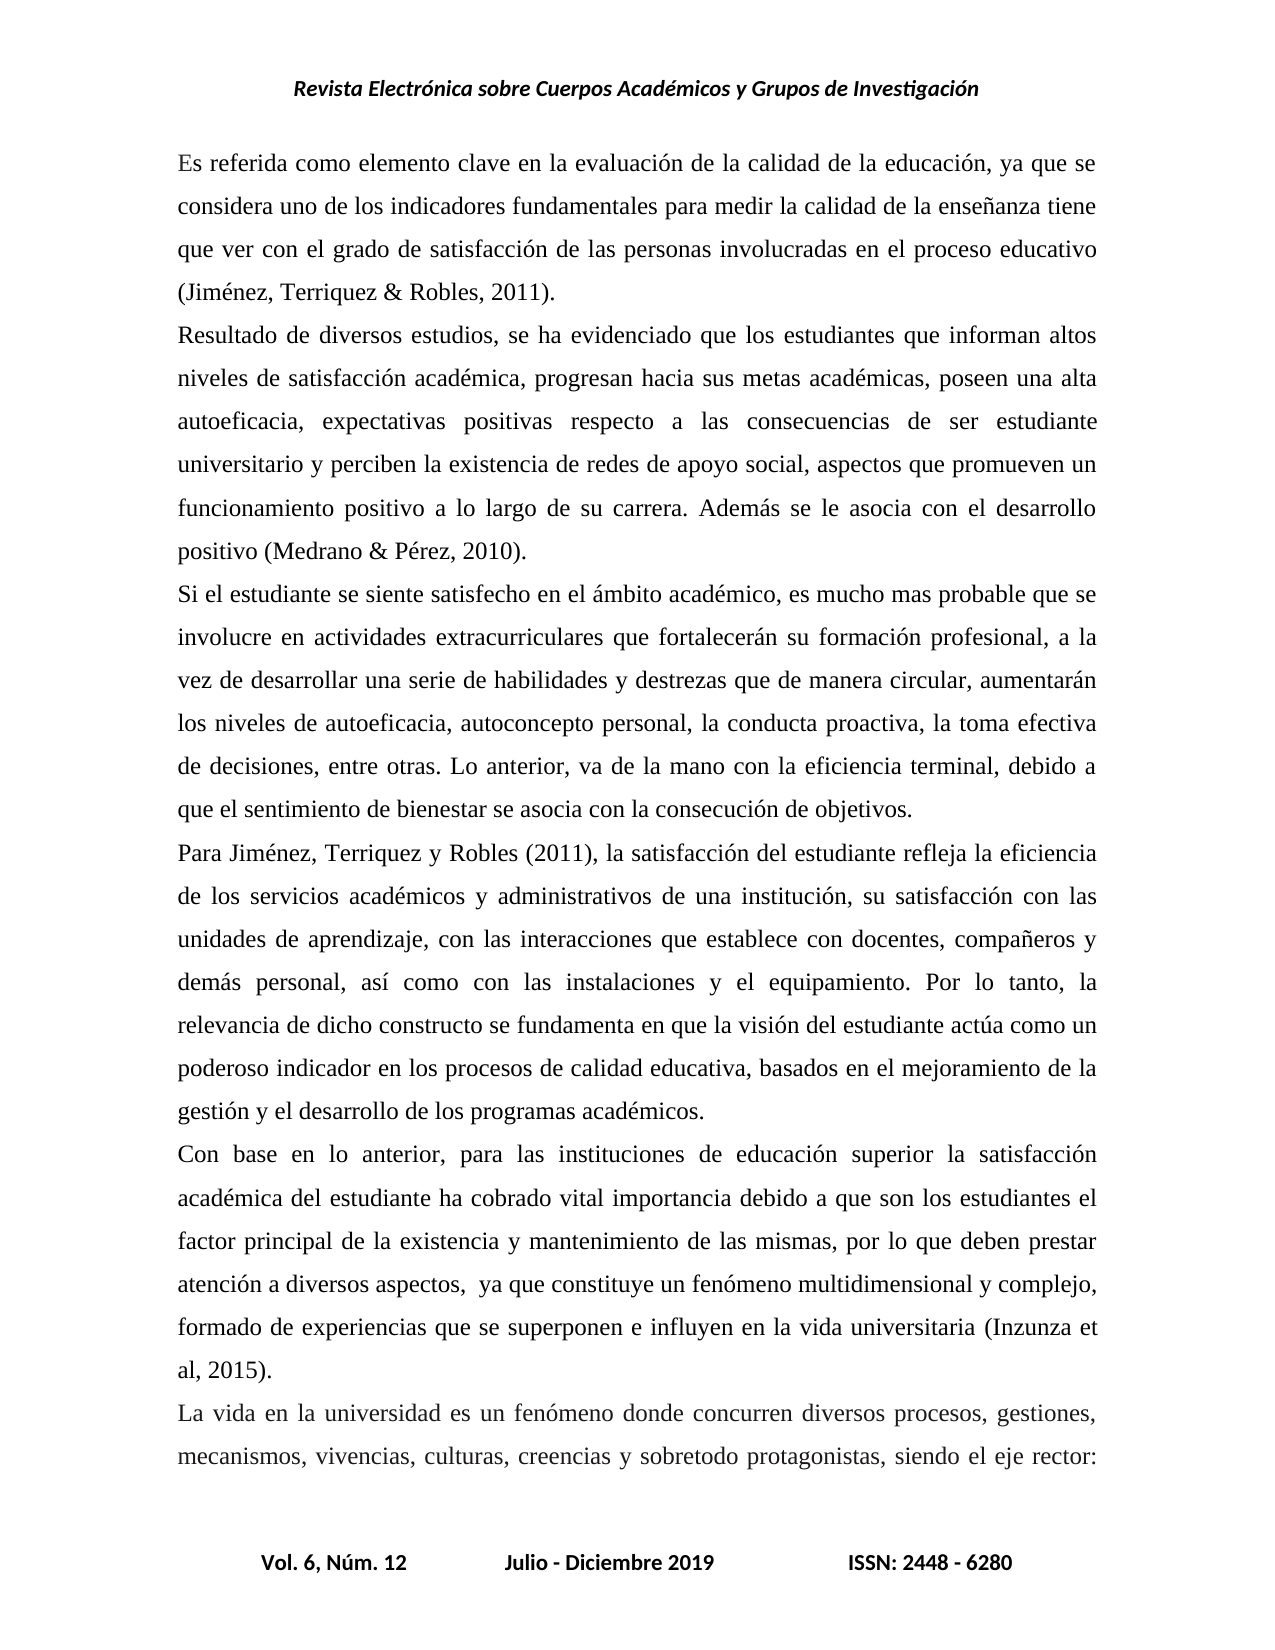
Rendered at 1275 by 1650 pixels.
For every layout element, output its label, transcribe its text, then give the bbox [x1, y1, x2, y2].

text Con base en lo anterior, para las instituciones de educación superior la satisfacción académica del estudiante ha cobrado vital importancia debido a que son los estudiantes el factor principal de la existencia y mantenimiento de las mismas, por lo que deben prestar atención a diversos aspectos, ya que constituye un fenómeno multidimensional y complejo, formado de experiencias que se superponen e influyen en la vida universitaria (Inzunza et al, 2015). [177, 1139, 1098, 1384]
text Es referida como elemento clave en la evaluación de la calidad de la educación, ya que se considera uno de los indicadores fundamentales para medir la calidad de la enseñanza tiene que ver con el grado de satisfacción de las personas involucradas en el proceso educativo (Jiménez, Terriquez & Robles, 2011). [177, 148, 1098, 306]
text Resultado de diversos estudios, se ha evidenciado que los estudiantes que informan altos niveles de satisfacción académica, progresan hacia sus metas académicas, poseen una alta autoeficacia, expectativas positivas respecto a las consecuencias de ser estudiante universitario y perciben la existencia de redes de apoyo social, aspectos que promueven un funcionamiento positivo a lo largo de su carrera. Además se le asocia con el desarrollo positivo (Medrano & Pérez, 2010). [177, 320, 1098, 564]
text Para Jiménez, Terriquez y Robles (2011), la satisfacción del estudiante refleja la eficiencia de los servicios académicos y administrativos de una institución, su satisfacción con las unidades de aprendizaje, con las interacciones que establece con docentes, compañeros y demás personal, así como con las instalaciones y el equipamiento. Por lo tanto, la relevancia de dicho constructo se fundamenta en que la visión del estudiante actúa como un poderoso indicador en los procesos de calidad educativa, basados en el mejoramiento de la gestión y el desarrollo de los programas académicos. [177, 838, 1098, 1125]
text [177, 1398, 1098, 1470]
text Si el estudiante se siente satisfecho en el ámbito académico, es mucho mas probable que se involucre en actividades extracurriculares que fortalecerán su formación profesional, a la vez de desarrollar una serie de habilidades y destrezas que de manera circular, aumentarán los niveles de autoeficacia, autoconcepto personal, la conducta proactiva, la toma efectiva de decisiones, entre otras. Lo anterior, va de la mano con la eficiencia terminal, debido a que el sentimiento de bienestar se asocia con la consecución de objetivos. [177, 579, 1098, 823]
